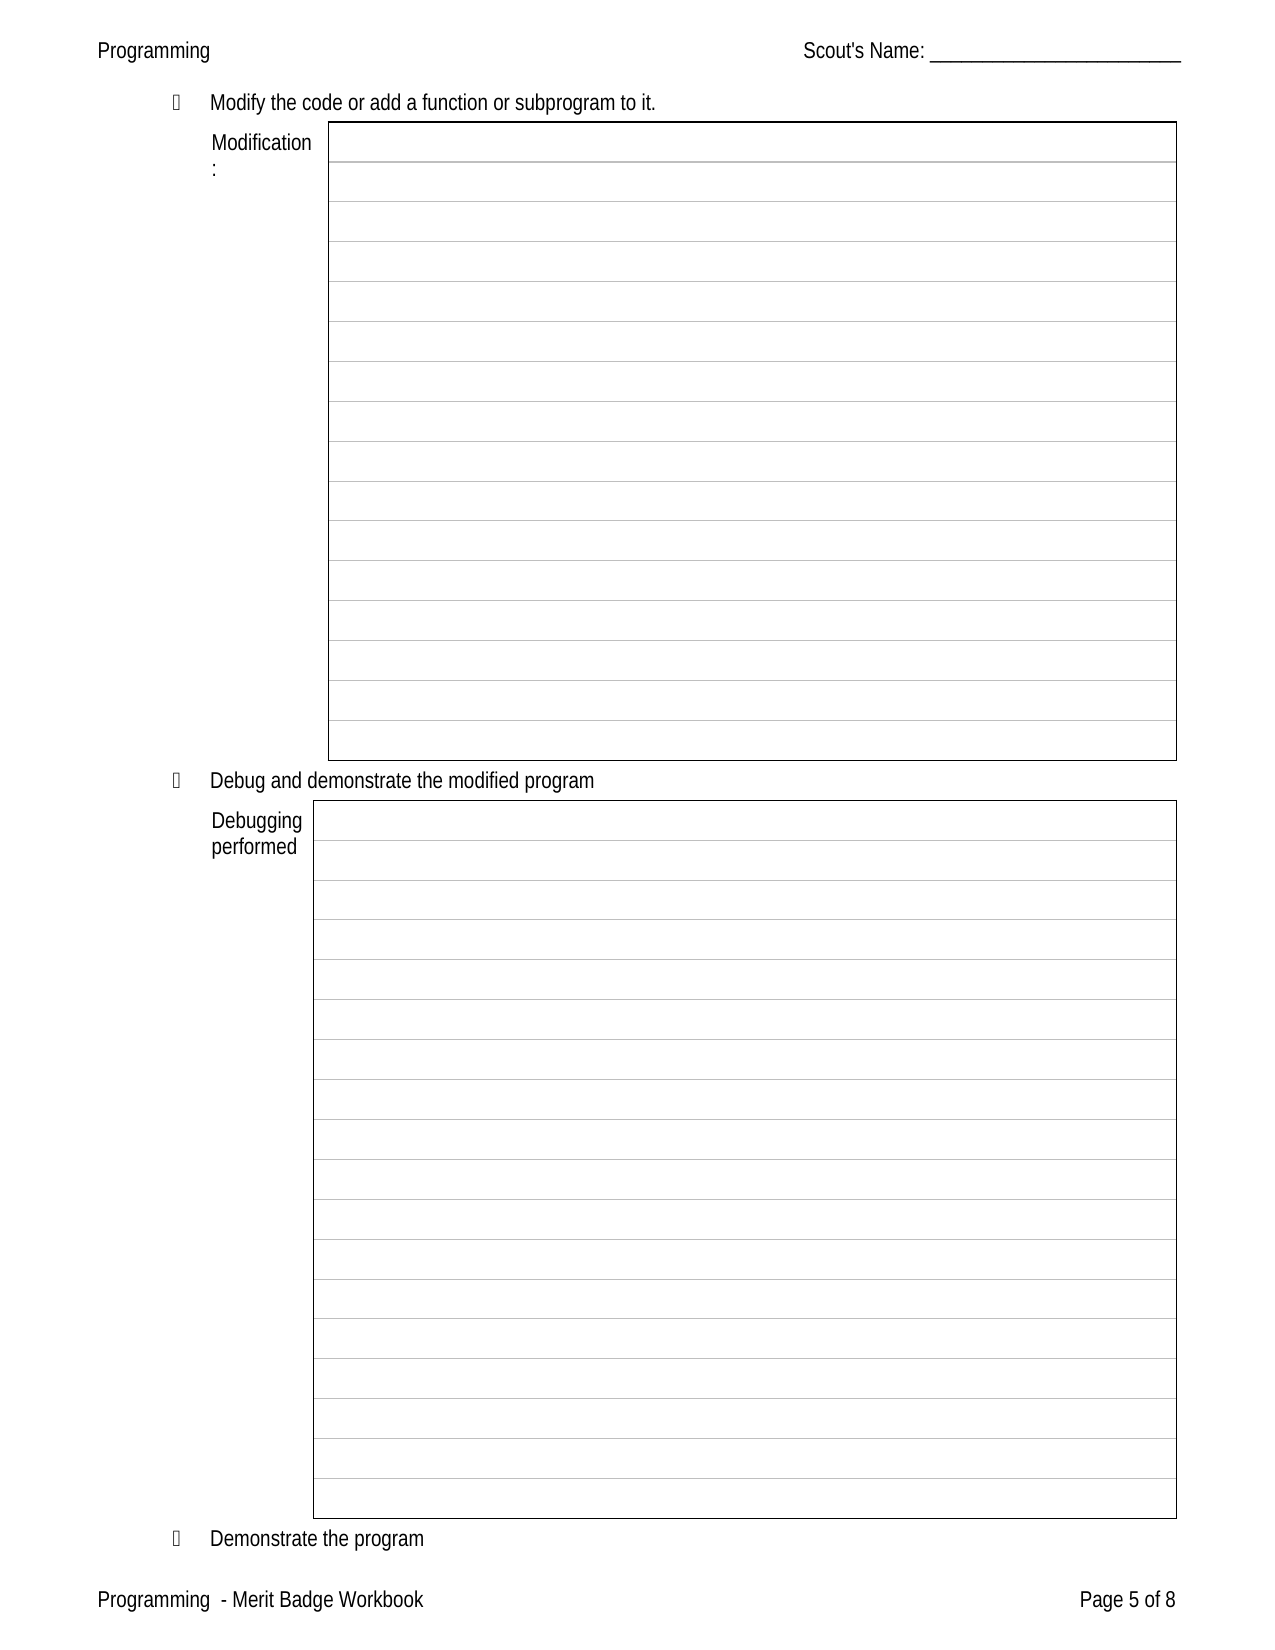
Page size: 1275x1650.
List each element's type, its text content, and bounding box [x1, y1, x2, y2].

table_cell [329, 681, 1176, 720]
table_cell [329, 482, 1176, 520]
table_cell [314, 841, 1176, 879]
table_cell [314, 920, 1176, 959]
table_cell [314, 1319, 1176, 1358]
table_cell [314, 1399, 1176, 1438]
table_cell [329, 322, 1176, 361]
table_cell [314, 881, 1176, 919]
table_cell [314, 1280, 1176, 1318]
text Modify the code or add a function or subprogram to it. [135, 89, 1177, 115]
table_cell [314, 960, 1176, 999]
text Debug and demonstrate the modified program [135, 767, 1177, 793]
table_cell [314, 1120, 1176, 1159]
table_cell [314, 1359, 1176, 1398]
table_cell [314, 1200, 1176, 1238]
table_cell [329, 163, 1176, 201]
table_cell [329, 641, 1176, 680]
table_cell [329, 521, 1176, 560]
table_header [314, 801, 1176, 839]
table_header [329, 123, 1176, 161]
table_cell [314, 1040, 1176, 1079]
table_cell [314, 1479, 1176, 1518]
table_cell [314, 1439, 1176, 1478]
table_cell [314, 1000, 1176, 1039]
table_header Modification: [200, 121, 328, 760]
table_cell [329, 561, 1176, 600]
table_cell [329, 242, 1176, 281]
table_cell [329, 402, 1176, 441]
table_cell [329, 442, 1176, 481]
table_cell [329, 202, 1176, 241]
text Demonstrate the program [135, 1525, 1177, 1551]
table_cell [329, 362, 1176, 401]
table_cell [329, 282, 1176, 321]
table_cell [329, 721, 1176, 760]
table_cell [314, 1240, 1176, 1278]
table_header Debugging performed [200, 800, 313, 1518]
table_cell [314, 1160, 1176, 1199]
table_cell [329, 601, 1176, 640]
table_cell [314, 1080, 1176, 1119]
